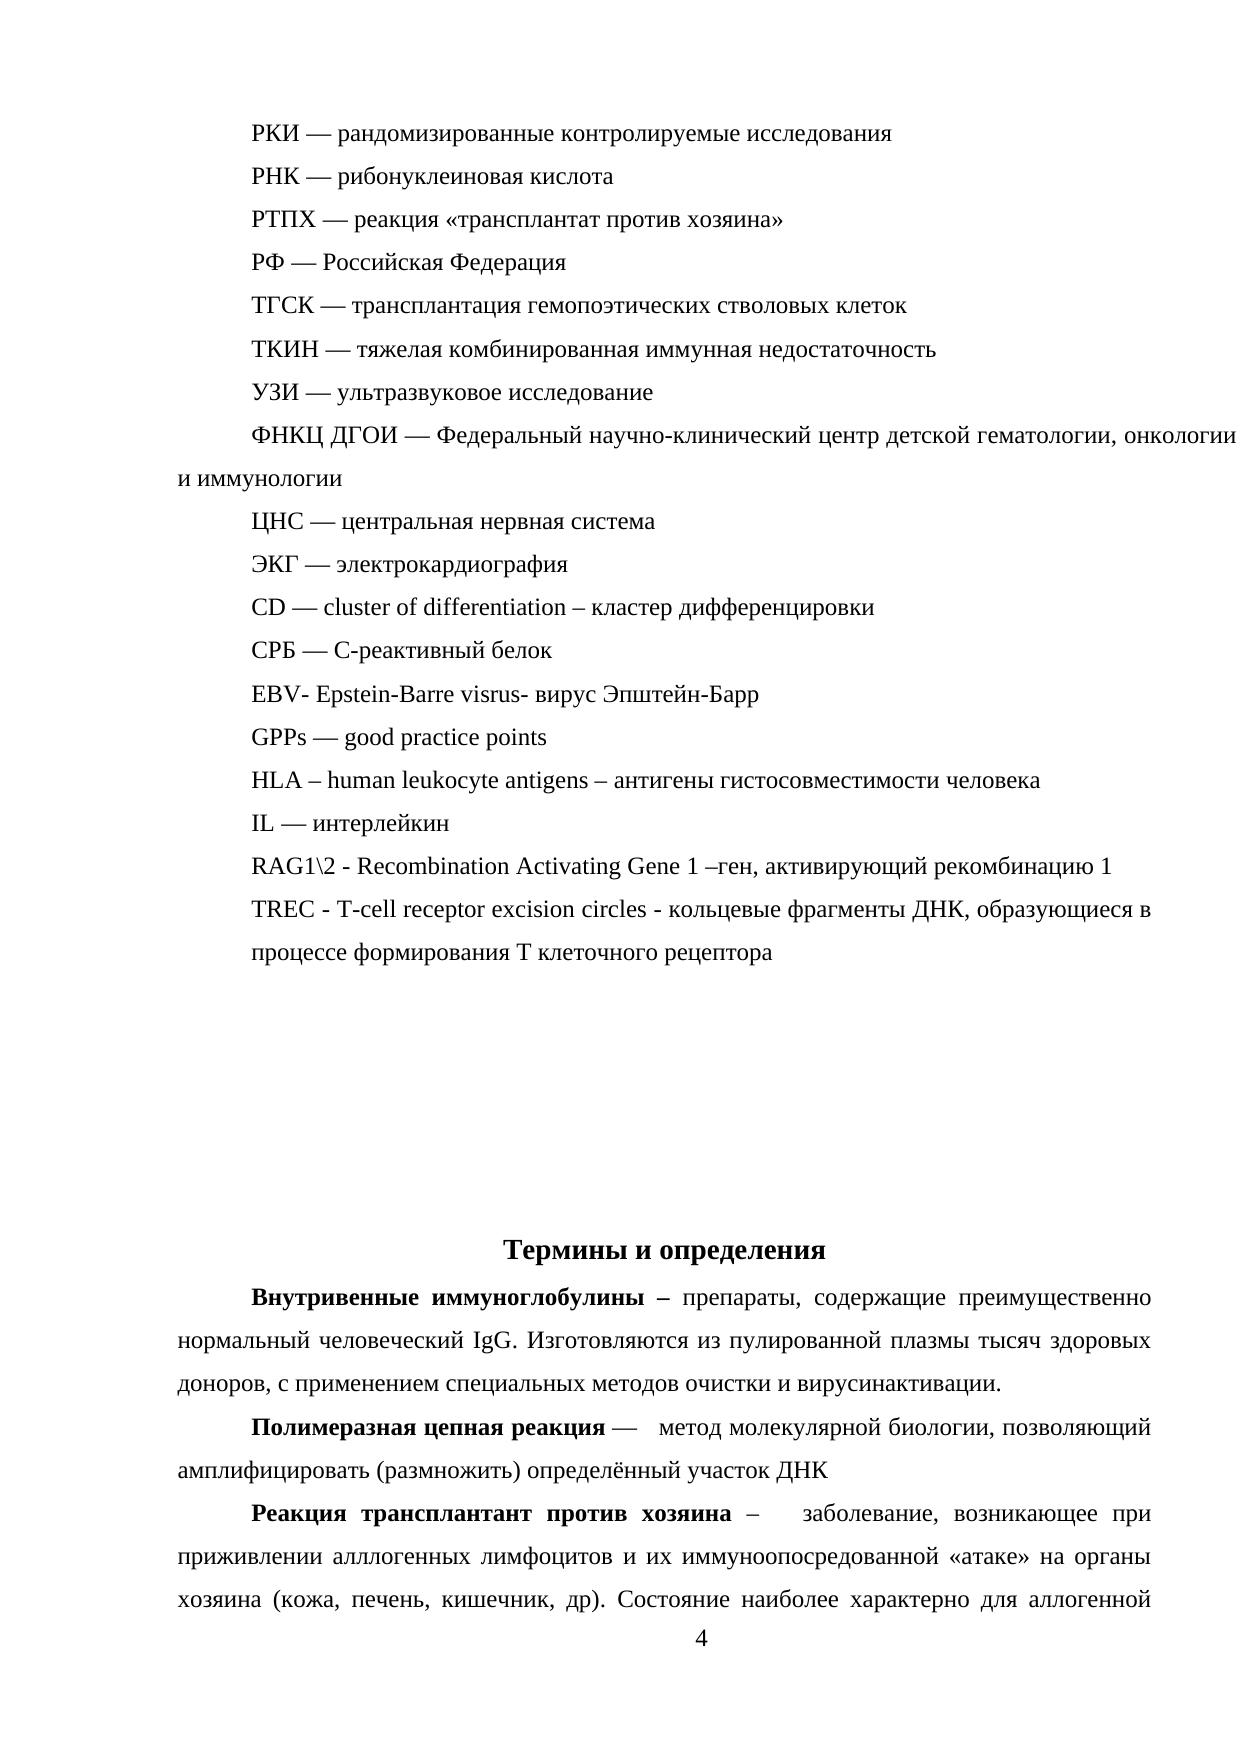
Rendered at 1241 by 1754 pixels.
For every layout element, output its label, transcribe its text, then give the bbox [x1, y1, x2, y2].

text ТКИН — тяжелая комбинированная иммунная недостаточность [177, 334, 1237, 362]
text ЦНС — центральная нервная система [177, 506, 1237, 535]
text TREC - T-cell receptor excision circles - кольцевые фрагменты ДНК, образующиеся в процессе формирования Т клеточного рецептора [251, 894, 1152, 966]
text РФ — Российская Федерация [177, 247, 1237, 276]
text RAG1\2 - Recombination Activating Gene 1 –ген, активирующий рекомбинацию 1 [177, 851, 1237, 880]
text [177, 1498, 1152, 1613]
text GPPs — good practice points [177, 722, 1237, 751]
text РКИ — рандомизированные контролируемые исследования [177, 118, 1237, 147]
subtitle Термины и определения [177, 1232, 1152, 1265]
text УЗИ — ультразвуковое исследование [177, 377, 1237, 406]
text IL — интерлейкин [177, 808, 1237, 837]
text CD — cluster of differentiation – кластер дифференцировки [177, 592, 1237, 621]
text РТПХ — реакция «трансплантат против хозяина» [177, 204, 1237, 233]
text HLA – human leukocyte antigens – антигены гистосовместимости человека [177, 765, 1237, 794]
text РНК — рибонуклеиновая кислота [177, 161, 1237, 190]
text ФНКЦ ДГОИ — Федеральный научно-клинический центр детской гематологии, онкологии и иммунологии [177, 420, 1237, 492]
text Полимеразная цепная реакция — метод молекулярной биологии, позволяющий амплифицировать (размножить) определённый участок ДНК [177, 1412, 1152, 1483]
text Внутривенные иммуноглобулины – препараты, содержащие преимущественно нормальный человеческий IgG. Изготовляются из пулированной плазмы тысяч здоровых доноров, с применением специальных методов очистки и вирусинактивации. [177, 1282, 1152, 1397]
text ЭКГ — электрокардиография [177, 549, 1237, 578]
text ТГСК — трансплантация гемопоэтических стволовых клеток [177, 291, 1237, 319]
text CРБ — C-реактивный белок [177, 636, 1237, 664]
text EBV- Epstein-Barre visrus- вирус Эпштейн-Барр [177, 679, 1237, 707]
